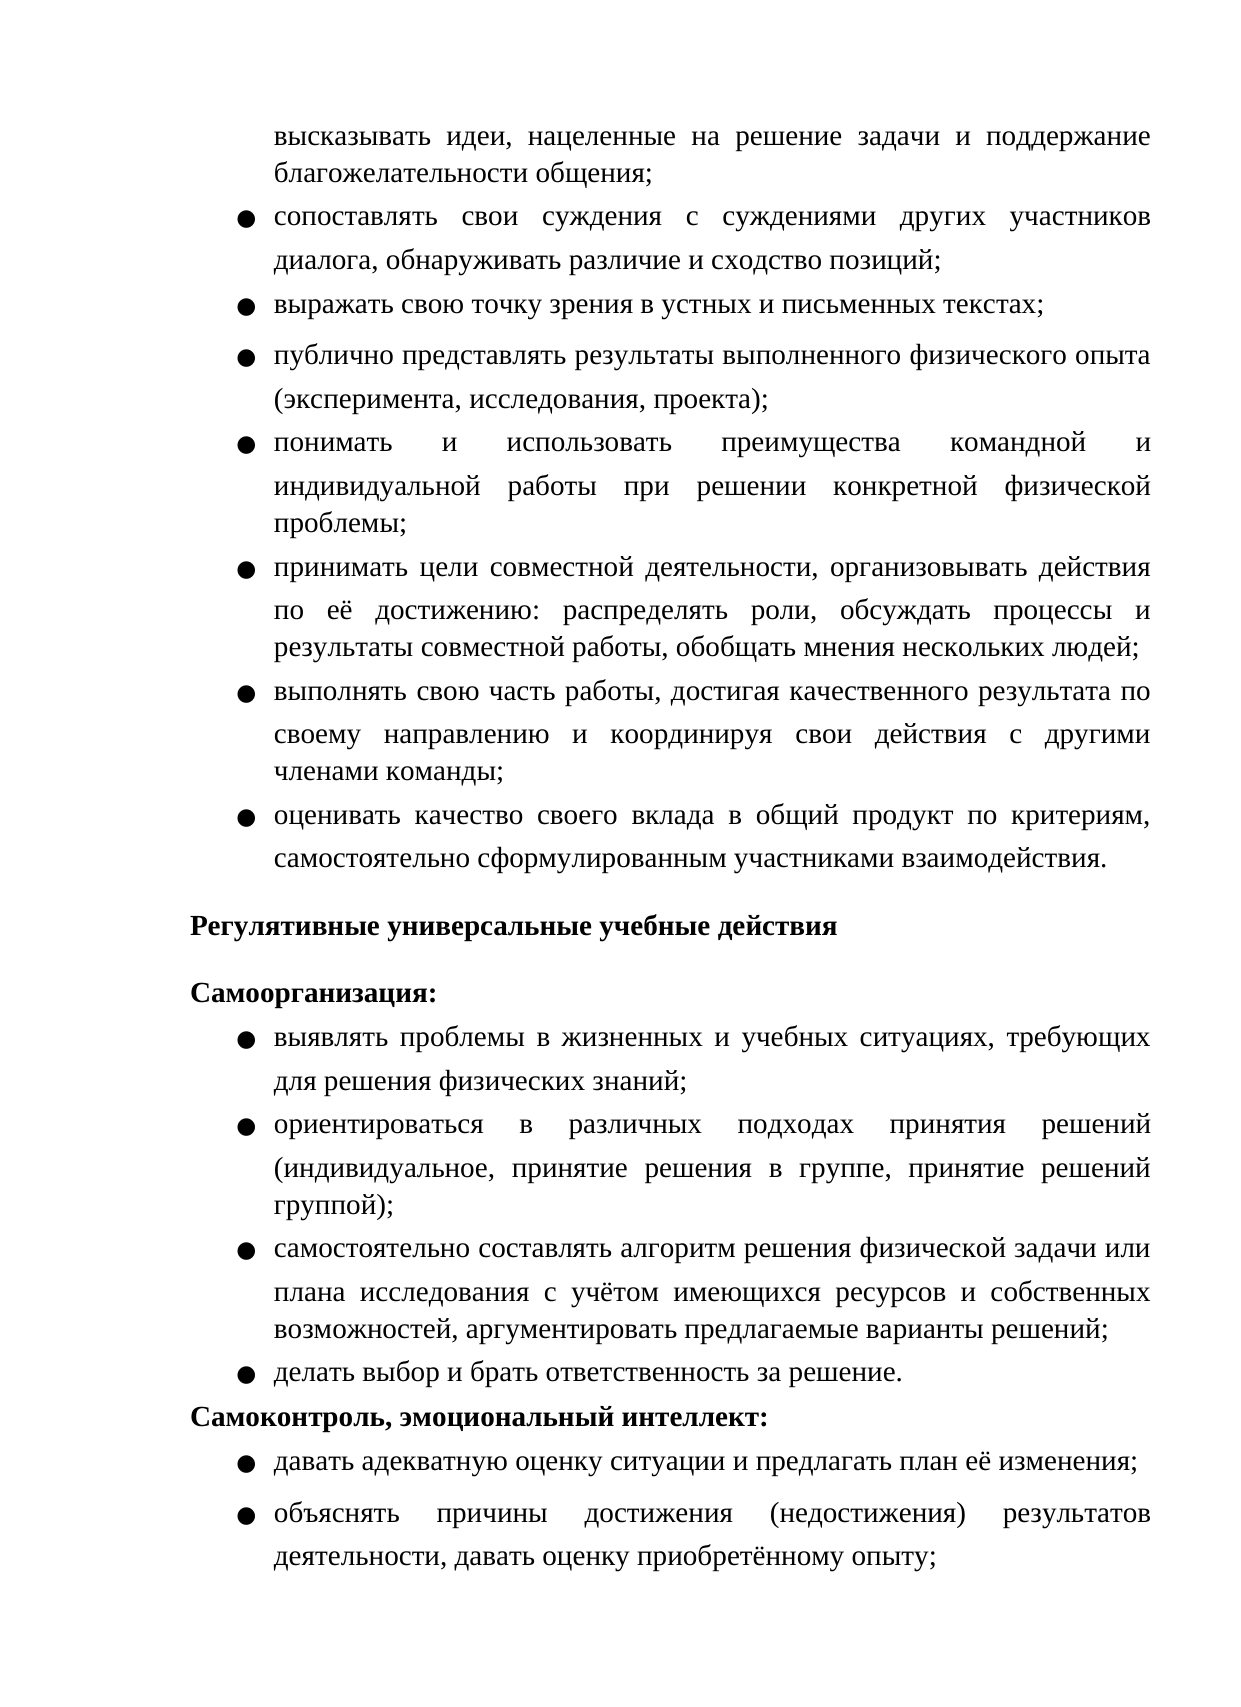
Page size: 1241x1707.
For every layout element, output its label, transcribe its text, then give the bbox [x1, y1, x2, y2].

list давать адекватную оценку ситуации и предлагать план её изменения; [236, 1436, 1152, 1483]
text Самоконтроль, эмоциональный интеллект: [190, 1399, 1152, 1433]
list объяснять причины достижения (недостижения) результатов деятельности, давать оценку приобретённому опыту; [236, 1488, 1152, 1572]
list выражать свою точку зрения в устных и письменных текстах; [236, 279, 1152, 326]
list делать выбор и брать ответственность за решение. [236, 1348, 1152, 1395]
list выявлять проблемы в жизненных и учебных ситуациях, требующих для решения физических знаний; [236, 1012, 1152, 1096]
list сопоставлять свои суждения с суждениями других участников диалога, обнаруживать различие и сходство позиций; [236, 192, 1152, 276]
text Регулятивные универсальные учебные действия [190, 908, 1152, 942]
text Самоорганизация: [190, 976, 1152, 1009]
list самостоятельно составлять алгоритм решения физической задачи или плана исследования с учётом имеющихся ресурсов и собственных возможностей, аргументировать предлагаемые варианты решений; [236, 1224, 1152, 1344]
list понимать и использовать преимущества командной и индивидуальной работы при решении конкретной физической проблемы; [236, 418, 1152, 539]
list публично представлять результаты выполненного физического опыта (эксперимента, исследования, проекта); [236, 331, 1152, 414]
list принимать цели совместной деятельности, организовывать действия по её достижению: распределять роли, обсуждать процессы и результаты совместной работы, обобщать мнения нескольких людей; [236, 542, 1152, 663]
list оценивать качество своего вклада в общий продукт по критериям, самостоятельно сформулированным участниками взаимодействия. [236, 790, 1152, 874]
list ориентироваться в различных подходах принятия решений (индивидуальное, принятие решения в группе, принятие решений группой); [236, 1100, 1152, 1220]
list выполнять свою часть работы, достигая качественного результата по своему направлению и координируя свои действия с другими членами команды; [236, 666, 1152, 787]
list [236, 118, 1152, 188]
